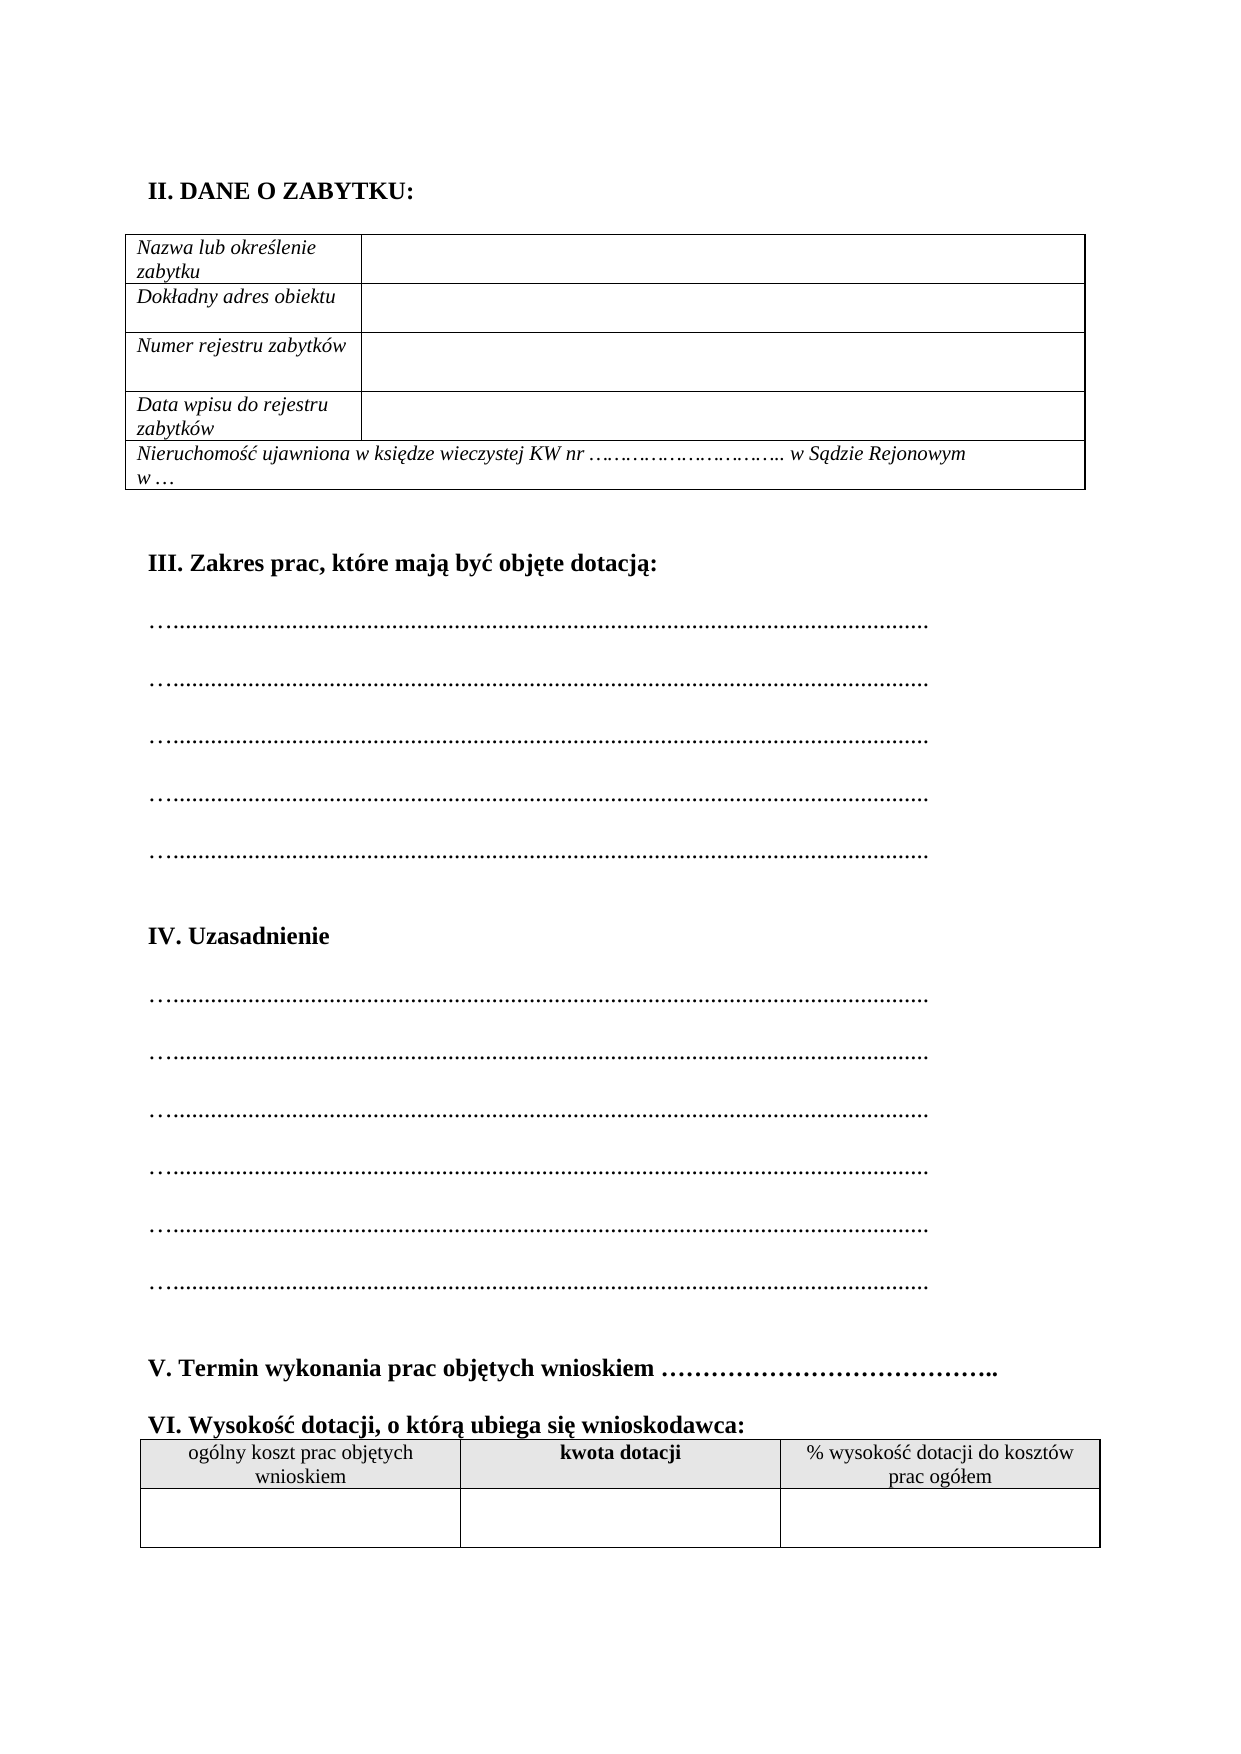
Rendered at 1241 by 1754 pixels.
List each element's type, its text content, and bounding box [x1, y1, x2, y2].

table_cell Numer rejestru zabytków [126, 333, 361, 391]
table_cell [461, 1489, 780, 1547]
table_header ogólny koszt prac objętych wnioskiem [141, 1440, 460, 1488]
table_cell [362, 284, 1084, 332]
table_cell [781, 1489, 1099, 1547]
table_cell [141, 1489, 460, 1547]
table_cell Data wpisu do rejestru zabytków [126, 392, 361, 440]
text …......................................................................................................................... [148, 1209, 1093, 1238]
text …......................................................................................................................... [148, 979, 1093, 1008]
text …......................................................................................................................... [148, 720, 1093, 749]
text …......................................................................................................................... [148, 605, 1093, 634]
table_cell [362, 333, 1084, 391]
text II. DANE O ZABYTKU: [148, 176, 1093, 205]
text …......................................................................................................................... [148, 778, 1093, 806]
table_header Nazwa lub określenie zabytku [126, 235, 361, 283]
table_header [362, 235, 1084, 283]
text …......................................................................................................................... [148, 1094, 1093, 1123]
text …......................................................................................................................... [148, 835, 1093, 864]
table_header kwota dotacji [461, 1440, 780, 1488]
text IV. Uzasadnienie [148, 921, 1093, 950]
text VI. Wysokość dotacji, o którą ubiega się wnioskodawca: [148, 1410, 1093, 1439]
text III. Zakres prac, które mają być objęte dotacją: [148, 548, 1093, 576]
text V. Termin wykonania prac objętych wnioskiem ………………………………….. [148, 1353, 1093, 1381]
table_cell Nieruchomość ujawniona w księdze wieczystej KW nr ………………………….. w Sądzie Rejonowym w … [126, 441, 1084, 489]
text …......................................................................................................................... [148, 1266, 1093, 1295]
text …......................................................................................................................... [148, 663, 1093, 691]
text …......................................................................................................................... [148, 1151, 1093, 1180]
table_header % wysokość dotacji do kosztów prac ogółem [781, 1440, 1099, 1488]
table_cell [362, 392, 1084, 440]
table_cell Dokładny adres obiektu [126, 284, 361, 332]
text …......................................................................................................................... [148, 1036, 1093, 1065]
